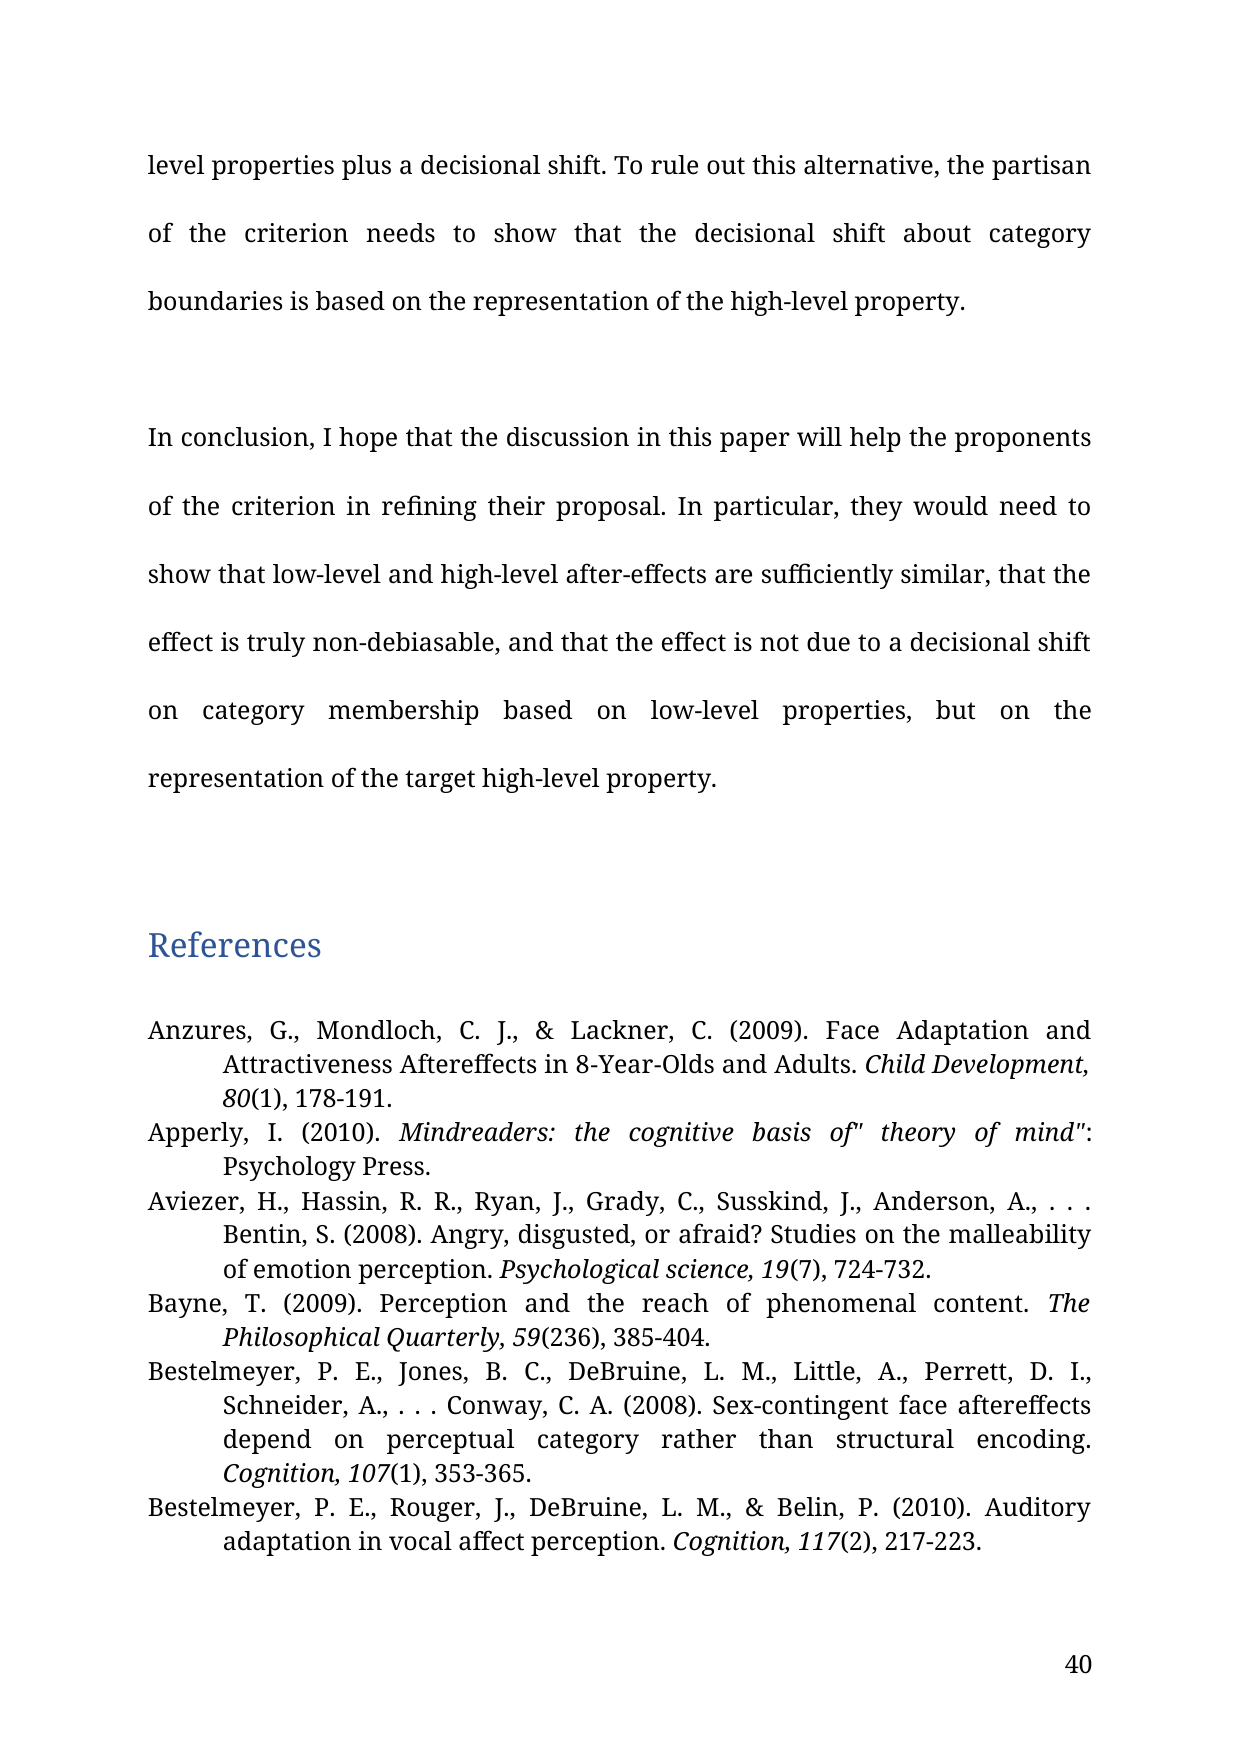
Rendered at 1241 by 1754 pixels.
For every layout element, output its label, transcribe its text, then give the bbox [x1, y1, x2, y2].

text Aviezer, H., Hassin, R. R., Ryan, J., Grady, C., Susskind, J., Anderson, A., . . . Bentin, S. (2008). Angry, disgusted, or afraid? Studies on the malleability of emotion perception. Psychological science, 19(7), 724-732. [148, 1183, 1093, 1285]
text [148, 148, 1093, 318]
text Bayne, T. (2009). Perception and the reach of phenomenal content. The Philosophical Quarterly, 59(236), 385-404. [148, 1285, 1093, 1353]
text In conclusion, I hope that the discussion in this paper will help the proponents of the criterion in refining their proposal. In particular, they would need to show that low-level and high-level after-effects are sufficiently similar, that the effect is truly non-debiasable, and that the effect is not due to a decisional shift on category membership based on low-level properties, but on the representation of the target high-level property. [148, 420, 1093, 795]
text Anzures, G., Mondloch, C. J., & Lackner, C. (2009). Face Adaptation and Attractiveness Aftereffects in 8‐Year‐Olds and Adults. Child Development, 80(1), 178-191. [148, 1013, 1093, 1115]
text Apperly, I. (2010). Mindreaders: the cognitive basis of" theory of mind": Psychology Press. [148, 1115, 1093, 1183]
text Bestelmeyer, P. E., Jones, B. C., DeBruine, L. M., Little, A., Perrett, D. I., Schneider, A., . . . Conway, C. A. (2008). Sex-contingent face aftereffects depend on perceptual category rather than structural encoding. Cognition, 107(1), 353-365. [148, 1353, 1093, 1490]
subtitle References [148, 922, 1093, 967]
text Bestelmeyer, P. E., Rouger, J., DeBruine, L. M., & Belin, P. (2010). Auditory adaptation in vocal affect perception. Cognition, 117(2), 217-223. [148, 1490, 1093, 1558]
